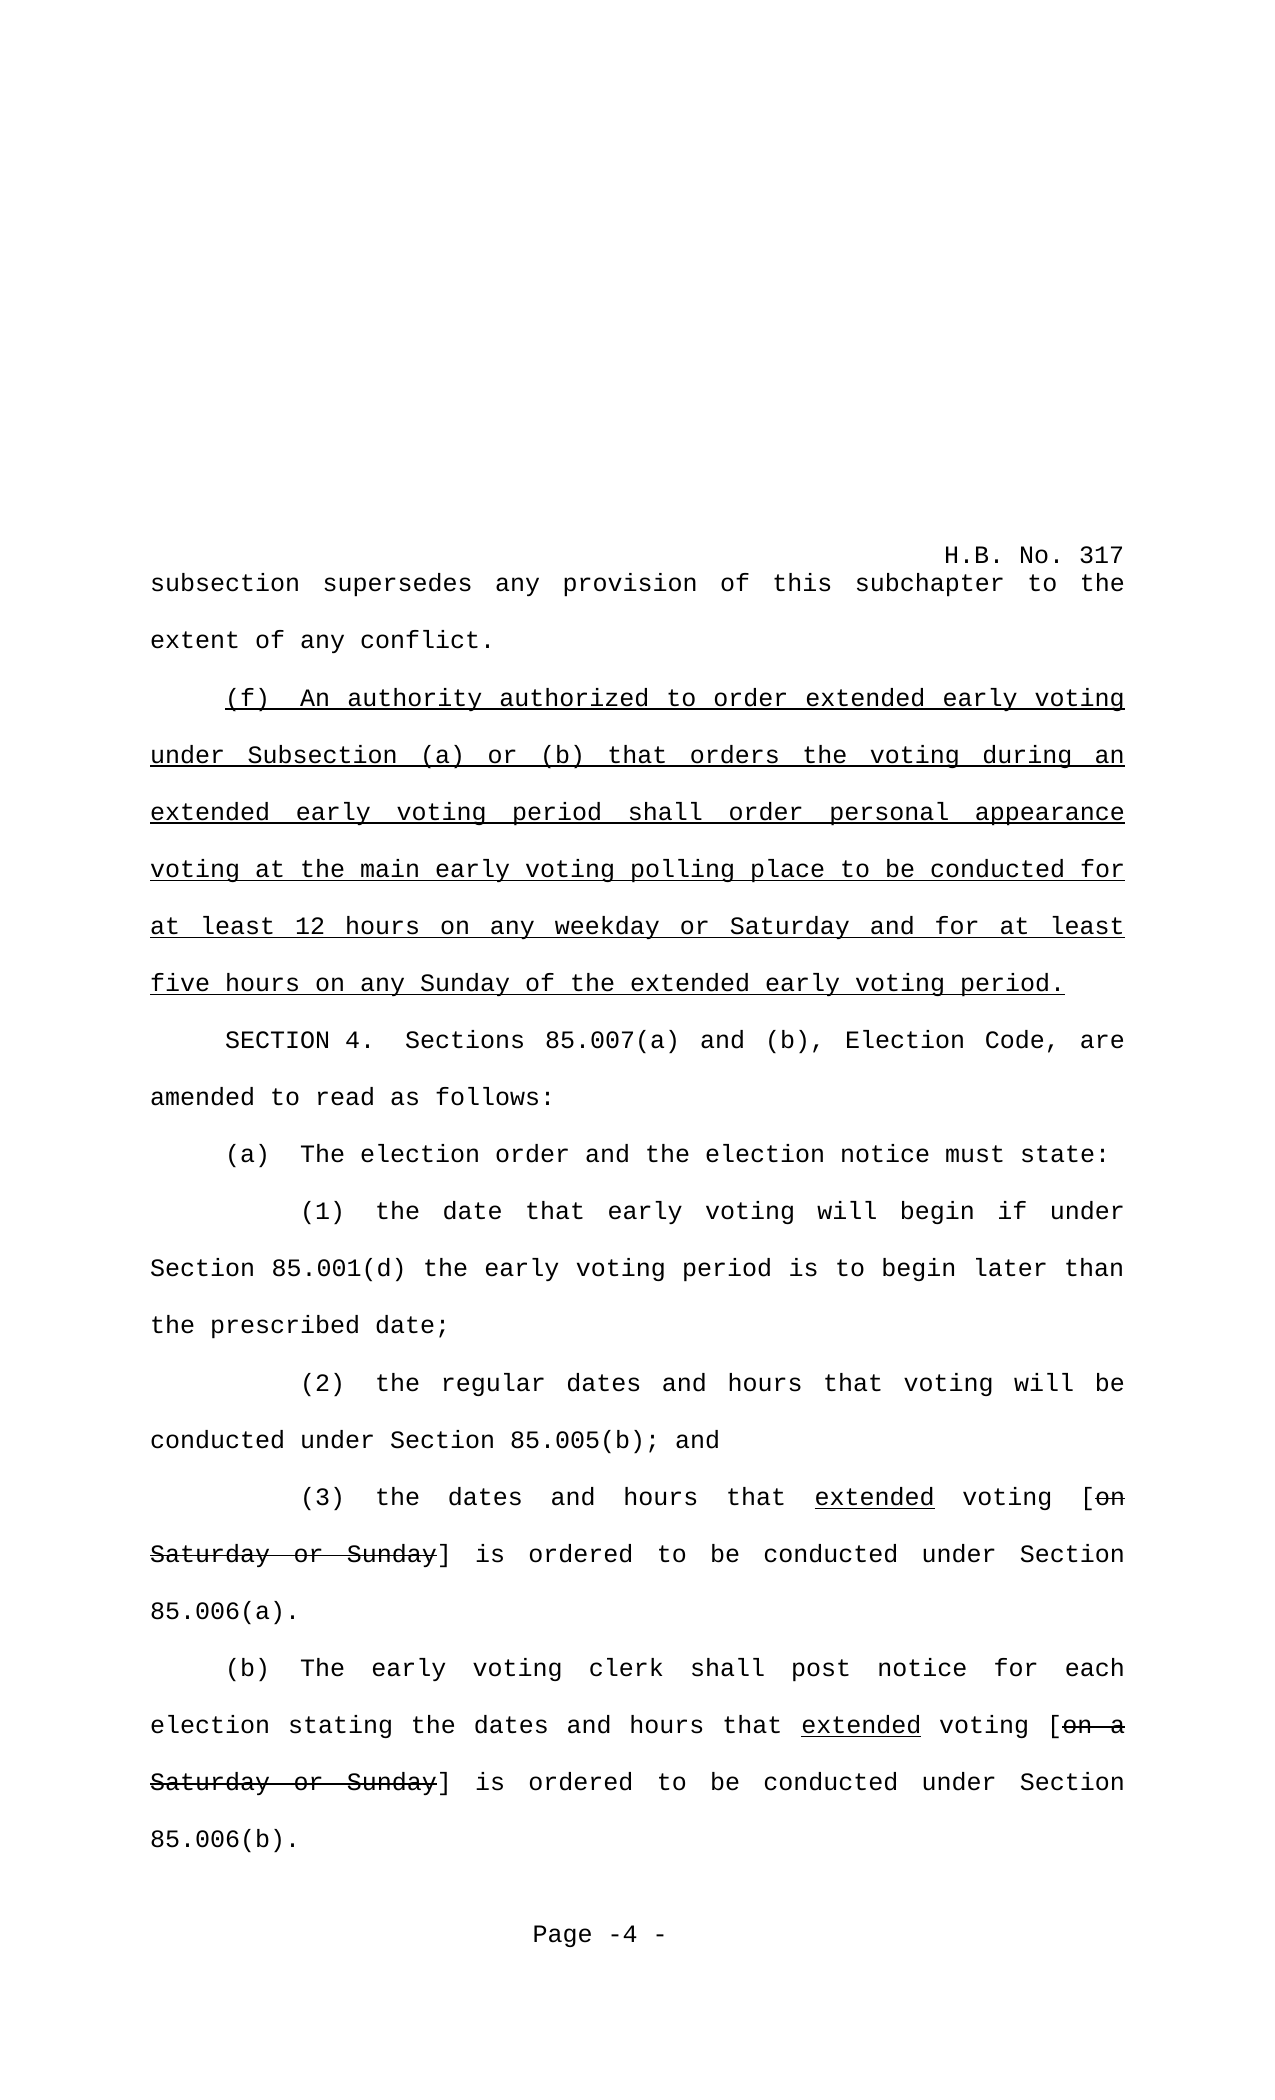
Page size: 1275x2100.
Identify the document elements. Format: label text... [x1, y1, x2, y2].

text SECTION 4. Sections 85.007(a) and (b), Election Code, are amended to read as follows: [150, 1027, 1125, 1113]
text (f) An authority authorized to order extended early voting under Subsection (a) or (b) that orders the voting during an extended early voting period shall order personal appearance voting at the main early voting polling place to be conducted for at least 12 hours on any weekday or Saturday and for at least five hours on any Sunday of the extended early voting period. [150, 938, 1125, 999]
text (2) the regular dates and hours that voting will be conducted under Section 85.005(b); and [150, 1370, 1125, 1456]
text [150, 571, 1125, 656]
text (a) The election order and the election notice must state: [150, 1142, 1125, 1170]
text (3) the dates and hours that extended voting [on Saturday or Sunday] is ordered to be conducted under Section 85.006(a). [150, 1484, 1125, 1627]
text (f) An authority authorized to order extended early voting under Subsection (a) or (b) that orders the voting during an extended early voting period shall order personal appearance voting at the main early voting polling place to be conducted for at least 12 hours on any weekday or Saturday and for at least five hours on any Sunday of the extended early voting period. [150, 767, 1125, 822]
text (f) An authority authorized to order extended early voting under Subsection (a) or (b) that orders the voting during an extended early voting period shall order personal appearance voting at the main early voting polling place to be conducted for at least 12 hours on any weekday or Saturday and for at least five hours on any Sunday of the extended early voting period. [150, 881, 1125, 937]
text (f) An authority authorized to order extended early voting under Subsection (a) or (b) that orders the voting during an extended early voting period shall order personal appearance voting at the main early voting polling place to be conducted for at least 12 hours on any weekday or Saturday and for at least five hours on any Sunday of the extended early voting period. [150, 685, 1125, 765]
text (1) the date that early voting will begin if under Section 85.001(d) the early voting period is to begin later than the prescribed date; [150, 1199, 1125, 1341]
text (f) An authority authorized to order extended early voting under Subsection (a) or (b) that orders the voting during an extended early voting period shall order personal appearance voting at the main early voting polling place to be conducted for at least 12 hours on any weekday or Saturday and for at least five hours on any Sunday of the extended early voting period. [150, 824, 1125, 880]
text (b) The early voting clerk shall post notice for each election stating the dates and hours that extended voting [on a Saturday or Sunday] is ordered to be conducted under Section 85.006(b). [150, 1655, 1125, 1855]
